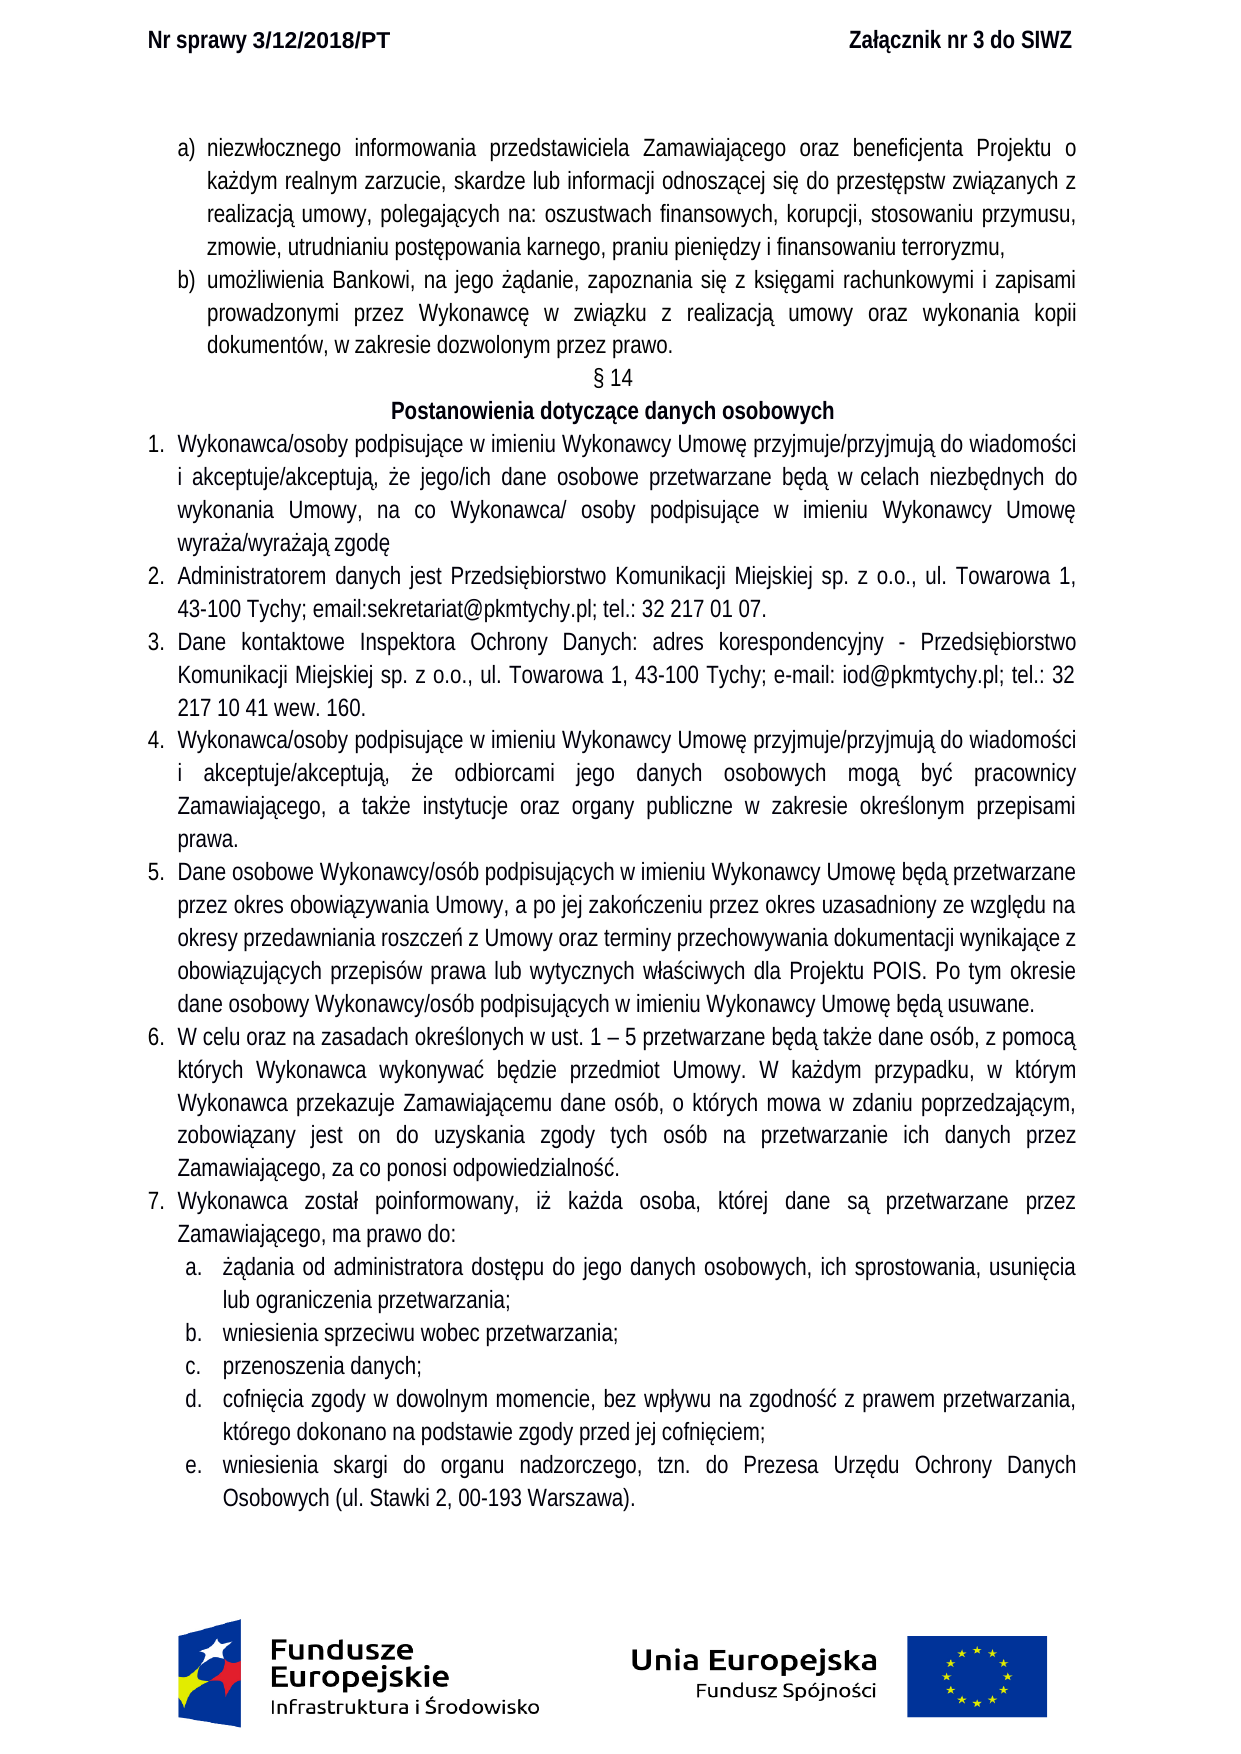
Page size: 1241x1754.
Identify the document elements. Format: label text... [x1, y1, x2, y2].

text § 14 [148, 363, 1078, 392]
list przenoszenia danych; [185, 1351, 1078, 1379]
list Wykonawca został poinformowany, iż każda osoba, której dane są przetwarzane przez Zamawiającego, ma prawo do: [148, 1186, 1078, 1248]
list wniesienia sprzeciwu wobec przetwarzania; [185, 1318, 1078, 1347]
list umożliwienia Bankowi, na jego żądanie, zapoznania się z księgami rachunkowymi i zapisami prowadzonymi przez Wykonawcę w związku z realizacją umowy oraz wykonania kopii dokumentów, w zakresie dozwolonym przez prawo. [177, 264, 1078, 359]
list W celu oraz na zasadach określonych w ust. 1 – 5 przetwarzane będą także dane osób, z pomocą których Wykonawca wykonywać będzie przedmiot Umowy. W każdym przypadku, w którym Wykonawca przekazuje Zamawiającemu dane osób, o których mowa w zdaniu poprzedzającym, zobowiązany jest on do uzyskania zgody tych osób na przetwarzanie ich danych przez Zamawiającego, za co ponosi odpowiedzialność. [148, 1022, 1078, 1182]
list Administratorem danych jest Przedsiębiorstwo Komunikacji Miejskiej sp. z o.o., ul. Towarowa 1, 43-100 Tychy; email:sekretariat@pkmtychy.pl; tel.: 32 217 01 07. [148, 561, 1078, 622]
list żądania od administratora dostępu do jego danych osobowych, ich sprostowania, usunięcia lub ograniczenia przetwarzania; [185, 1252, 1078, 1314]
list Dane osobowe Wykonawcy/osób podpisujących w imieniu Wykonawcy Umowę będą przetwarzane przez okres obowiązywania Umowy, a po jej zakończeniu przez okres uzasadniony ze względu na okresy przedawniania roszczeń z Umowy oraz terminy przechowywania dokumentacji wynikające z obowiązujących przepisów prawa lub wytycznych właściwych dla Projektu POIS. Po tym okresie dane osobowy Wykonawcy/osób podpisujących w imieniu Wykonawcy Umowę będą usuwane. [148, 857, 1078, 1017]
list wniesienia skargi do organu nadzorczego, tzn. do Prezesa Urzędu Ochrony Danych Osobowych (ul. Stawki 2, 00-193 Warszawa). [185, 1449, 1078, 1511]
list Wykonawca/osoby podpisujące w imieniu Wykonawcy Umowę przyjmuje/przyjmują do wiadomości i akceptuje/akceptują, że jego/ich dane osobowe przetwarzane będą w celach niezbędnych do wykonania Umowy, na co Wykonawca/ osoby podpisujące w imieniu Wykonawcy Umowę wyraża/wyrażają zgodę [148, 429, 1078, 557]
list Dane kontaktowe Inspektora Ochrony Danych: adres korespondencyjny - Przedsiębiorstwo Komunikacji Miejskiej sp. z o.o., ul. Towarowa 1, 43-100 Tychy; e-mail: iod@pkmtychy.pl; tel.: 32 217 10 41 wew. 160. [148, 627, 1078, 721]
picture [147, 1592, 1078, 1754]
text Postanowienia dotyczące danych osobowych [148, 396, 1078, 425]
list cofnięcia zgody w dowolnym momencie, bez wpływu na zgodność z prawem przetwarzania, którego dokonano na podstawie zgody przed jej cofnięciem; [185, 1384, 1078, 1445]
list niezwłocznego informowania przedstawiciela Zamawiającego oraz beneficjenta Projektu o każdym realnym zarzucie, skardze lub informacji odnoszącej się do przestępstw związanych z realizacją umowy, polegających na: oszustwach finansowych, korupcji, stosowaniu przymusu, zmowie, utrudnianiu postępowania karnego, praniu pieniędzy i finansowaniu terroryzmu, [177, 133, 1078, 260]
list Wykonawca/osoby podpisujące w imieniu Wykonawcy Umowę przyjmuje/przyjmują do wiadomości i akceptuje/akceptują, że odbiorcami jego danych osobowych mogą być pracownicy Zamawiającego, a także instytucje oraz organy publiczne w zakresie określonym przepisami prawa. [148, 725, 1078, 853]
